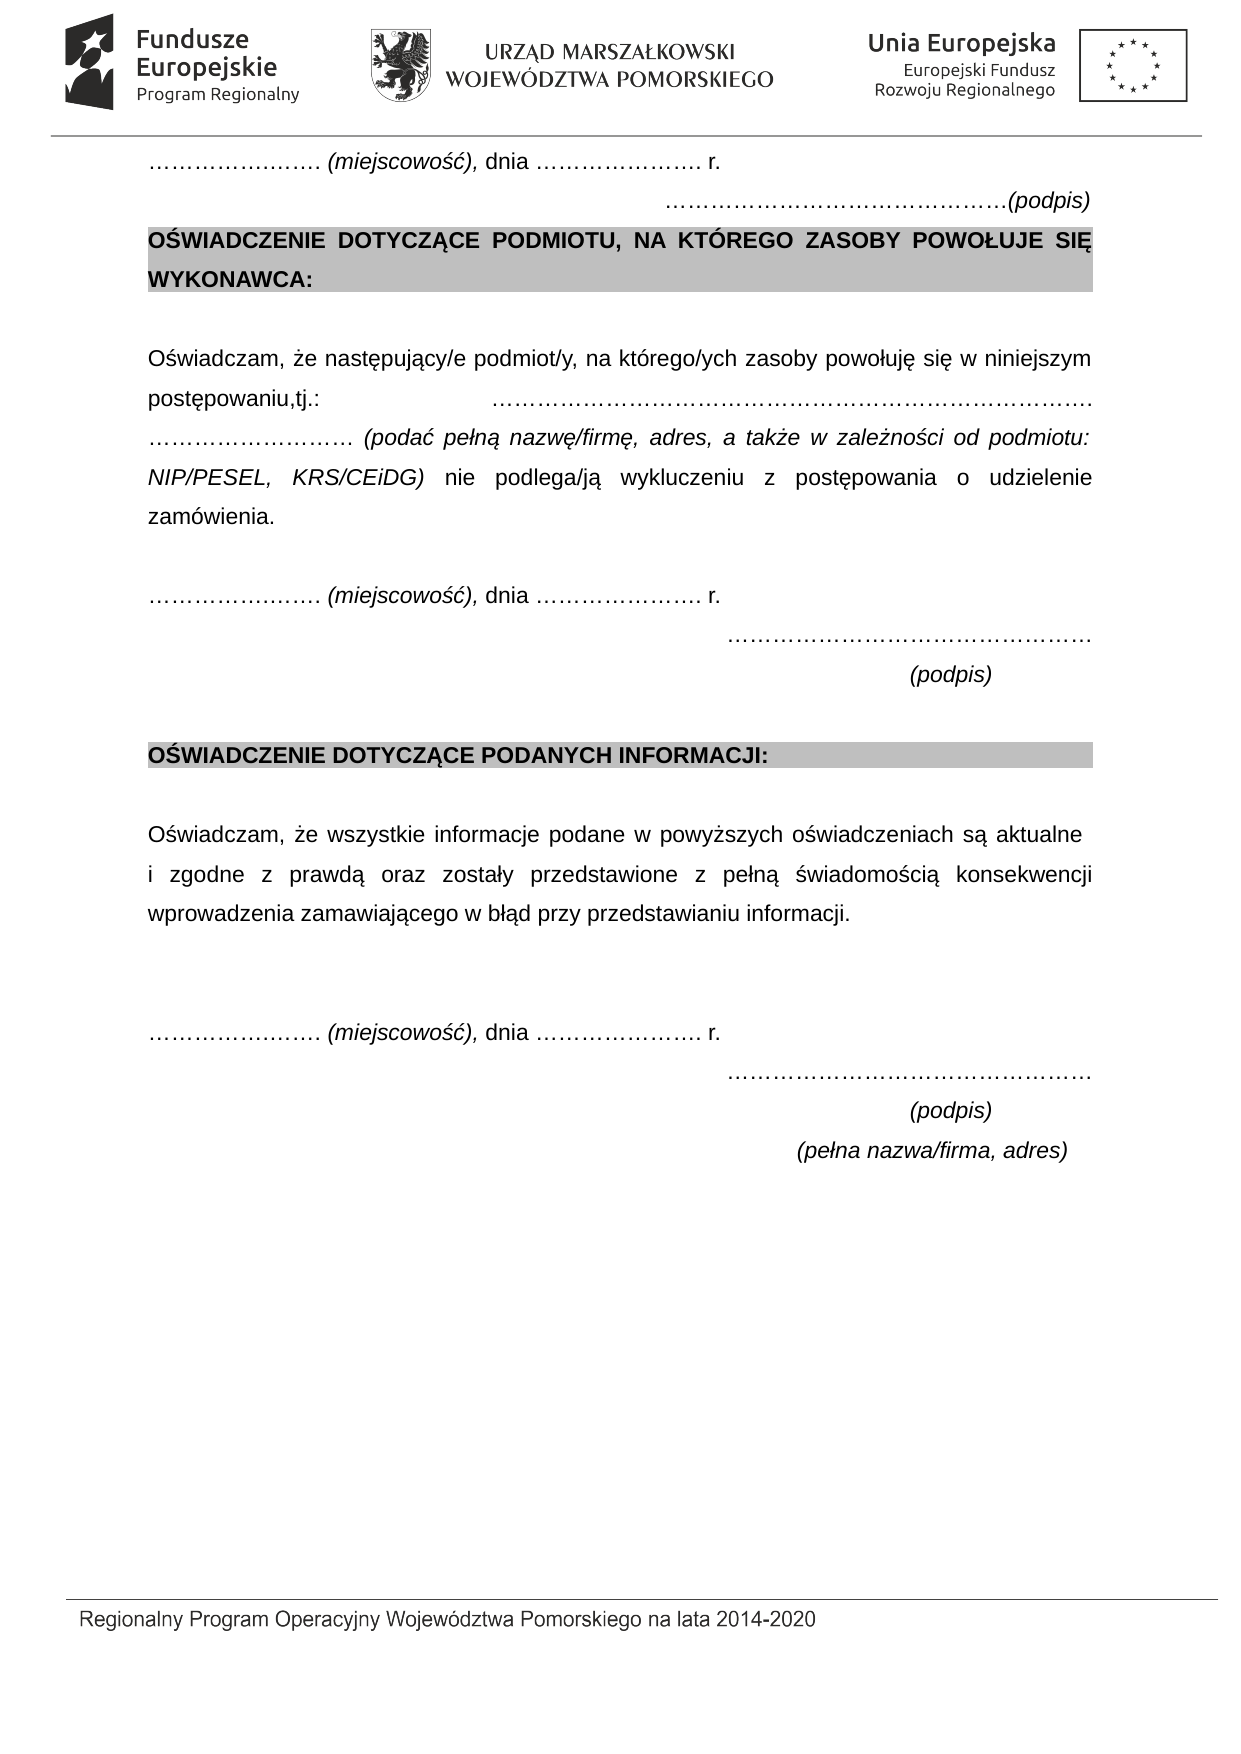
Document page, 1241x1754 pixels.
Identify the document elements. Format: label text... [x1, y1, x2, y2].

text ………………………………………… [148, 1058, 1093, 1084]
text OŚWIADCZENIE DOTYCZĄCE PODMIOTU, NA KTÓREGO ZASOBY POWOŁUJE SIĘ WYKONAWCA: [148, 227, 1093, 292]
text Oświadczam, że wszystkie informacje podane w powyższych oświadczeniach są aktualne i zgodne z prawdą oraz zostały przedstawione z pełną świadomością konsekwencji wprowadzenia zamawiającego w błąd przy przedstawianiu informacji. [148, 821, 1093, 926]
text OŚWIADCZENIE DOTYCZĄCE PODANYCH INFORMACJI: [148, 742, 1093, 768]
text ………………………………………(podpis) [148, 187, 1093, 213]
text Oświadczam, że następujący/e podmiot/y, na którego/ych zasoby powołuję się w niniejszym postępowaniu,tj.: …………………………………………………………………….……………………… (podać pełną nazwę/firmę, adres, a także w zależności od podmiotu: NIP/PESEL, KRS/CEiDG) nie podlega/ją wykluczeniu z postępowania o udzielenie zamówienia. [148, 345, 1093, 529]
text …………….……. (miejscowość), dnia …………………. r. [148, 148, 1093, 174]
text …………….……. (miejscowość), dnia …………………. r. [148, 582, 1093, 608]
text ………………………………………… [148, 621, 1093, 648]
text (pełna nazwa/firma, adres) [768, 1137, 1093, 1163]
picture [66, 1599, 1219, 1631]
text …………….……. (miejscowość), dnia …………………. r. [148, 1018, 1093, 1045]
picture [50, 13, 1203, 137]
text (podpis) [738, 661, 1093, 687]
text (podpis) [738, 1097, 1093, 1124]
